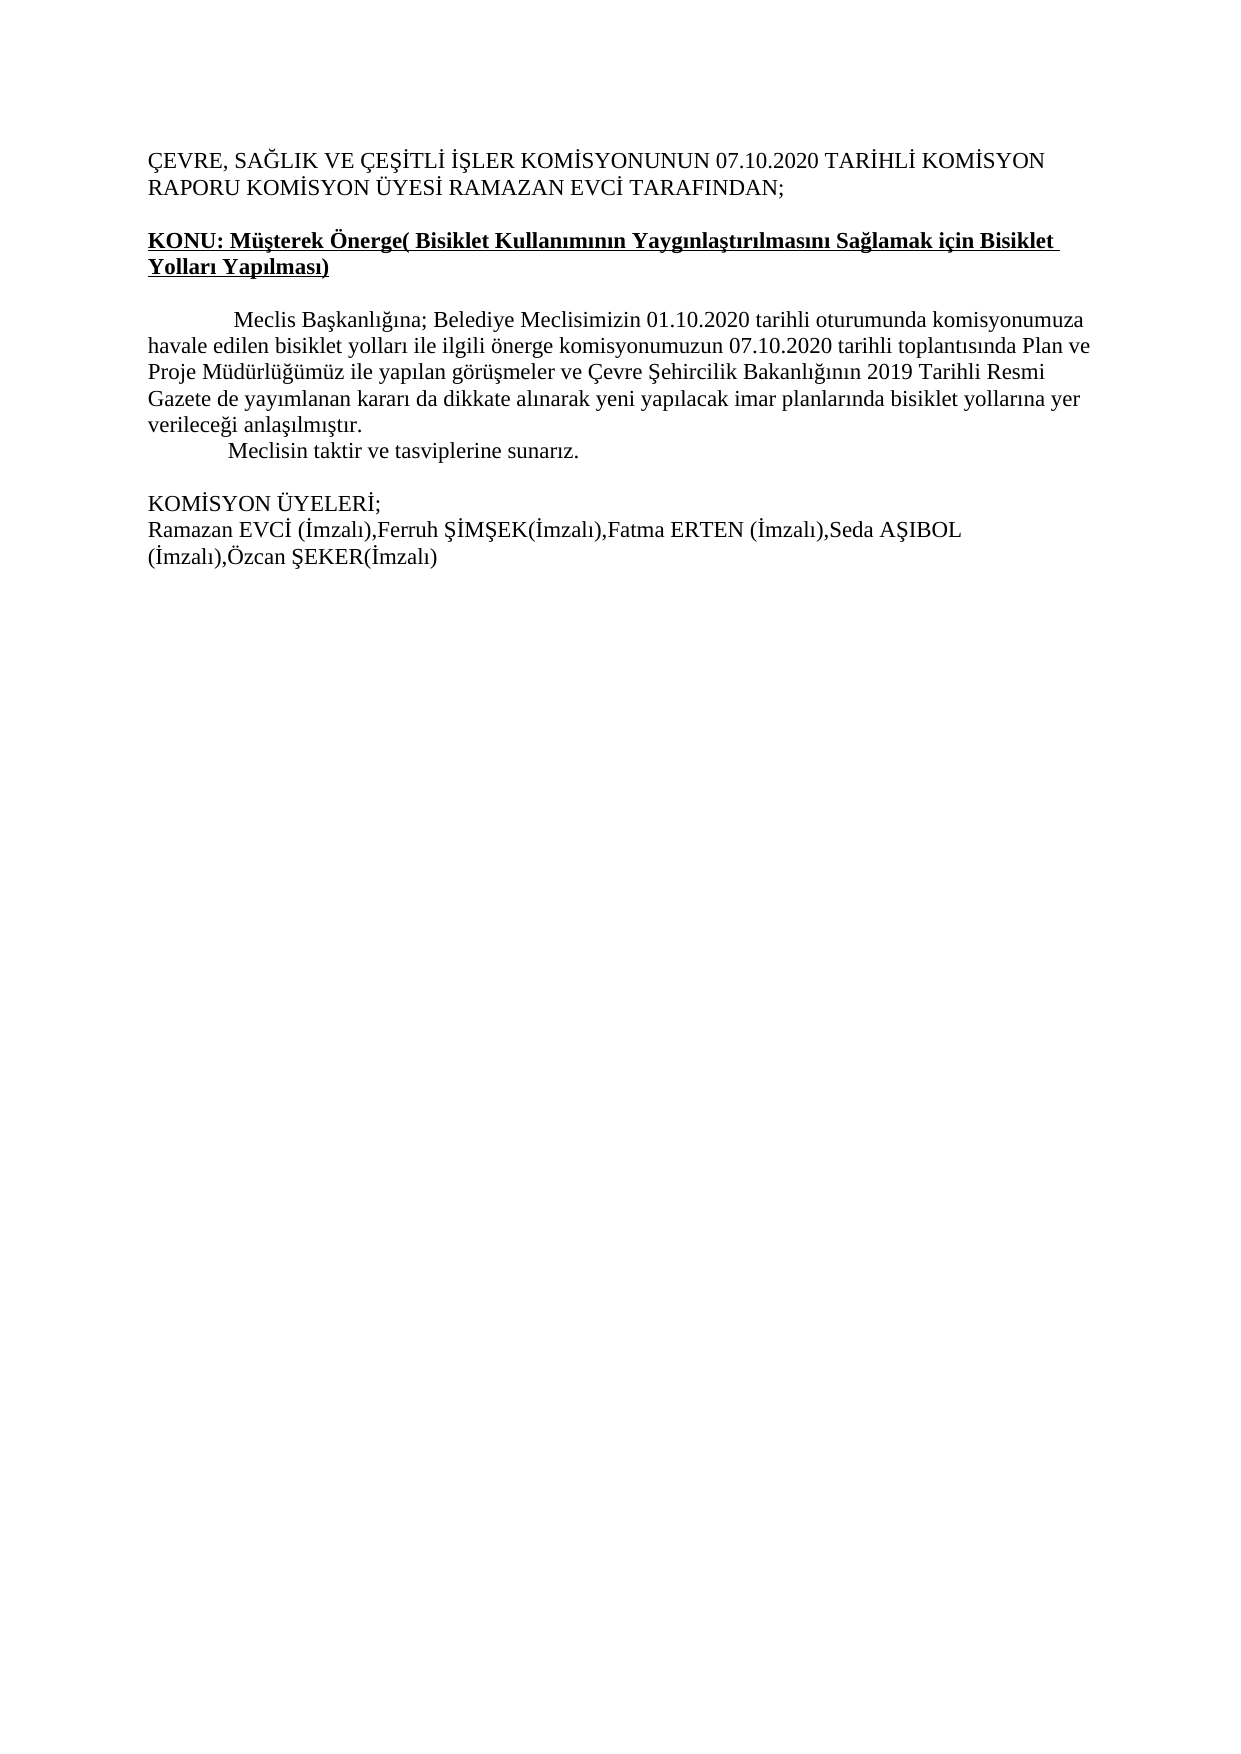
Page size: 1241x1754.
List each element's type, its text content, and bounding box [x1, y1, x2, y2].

text Meclisin taktir ve tasviplerine sunarız. [148, 437, 1093, 464]
text ÇEVRE, SAĞLIK VE ÇEŞİTLİ İŞLER KOMİSYONUNUN 07.10.2020 TARİHLİ KOMİSYON RAPORU KOMİSYON ÜYESİ RAMAZAN EVCİ TARAFINDAN; [148, 148, 1093, 200]
text KONU: Müşterek Önerge( Bisiklet Kullanımının Yaygınlaştırılmasını Sağlamak için Bisiklet Yolları Yapılması) Meclis Başkanlığına; Belediye Meclisimizin 01.10.2020 tarihli oturumunda komisyonumuza havale edilen bisiklet yolları ile ilgili önerge komisyonumuzun 07.10.2020 tarihli toplantısında Plan ve Proje Müdürlüğümüz ile yapılan görüşmeler ve Çevre Şehircilik Bakanlığının 2019 Tarihli Resmi Gazete de yayımlanan kararı da dikkate alınarak yeni yapılacak imar planlarında bisiklet yollarına yer verileceği anlaşılmıştır. [148, 227, 1093, 437]
text Ramazan EVCİ (İmzalı),Ferruh ŞİMŞEK(İmzalı),Fatma ERTEN (İmzalı),Seda AŞIBOL (İmzalı),Özcan ŞEKER(İmzalı) [148, 517, 1093, 569]
text KOMİSYON ÜYELERİ; [148, 490, 1093, 517]
